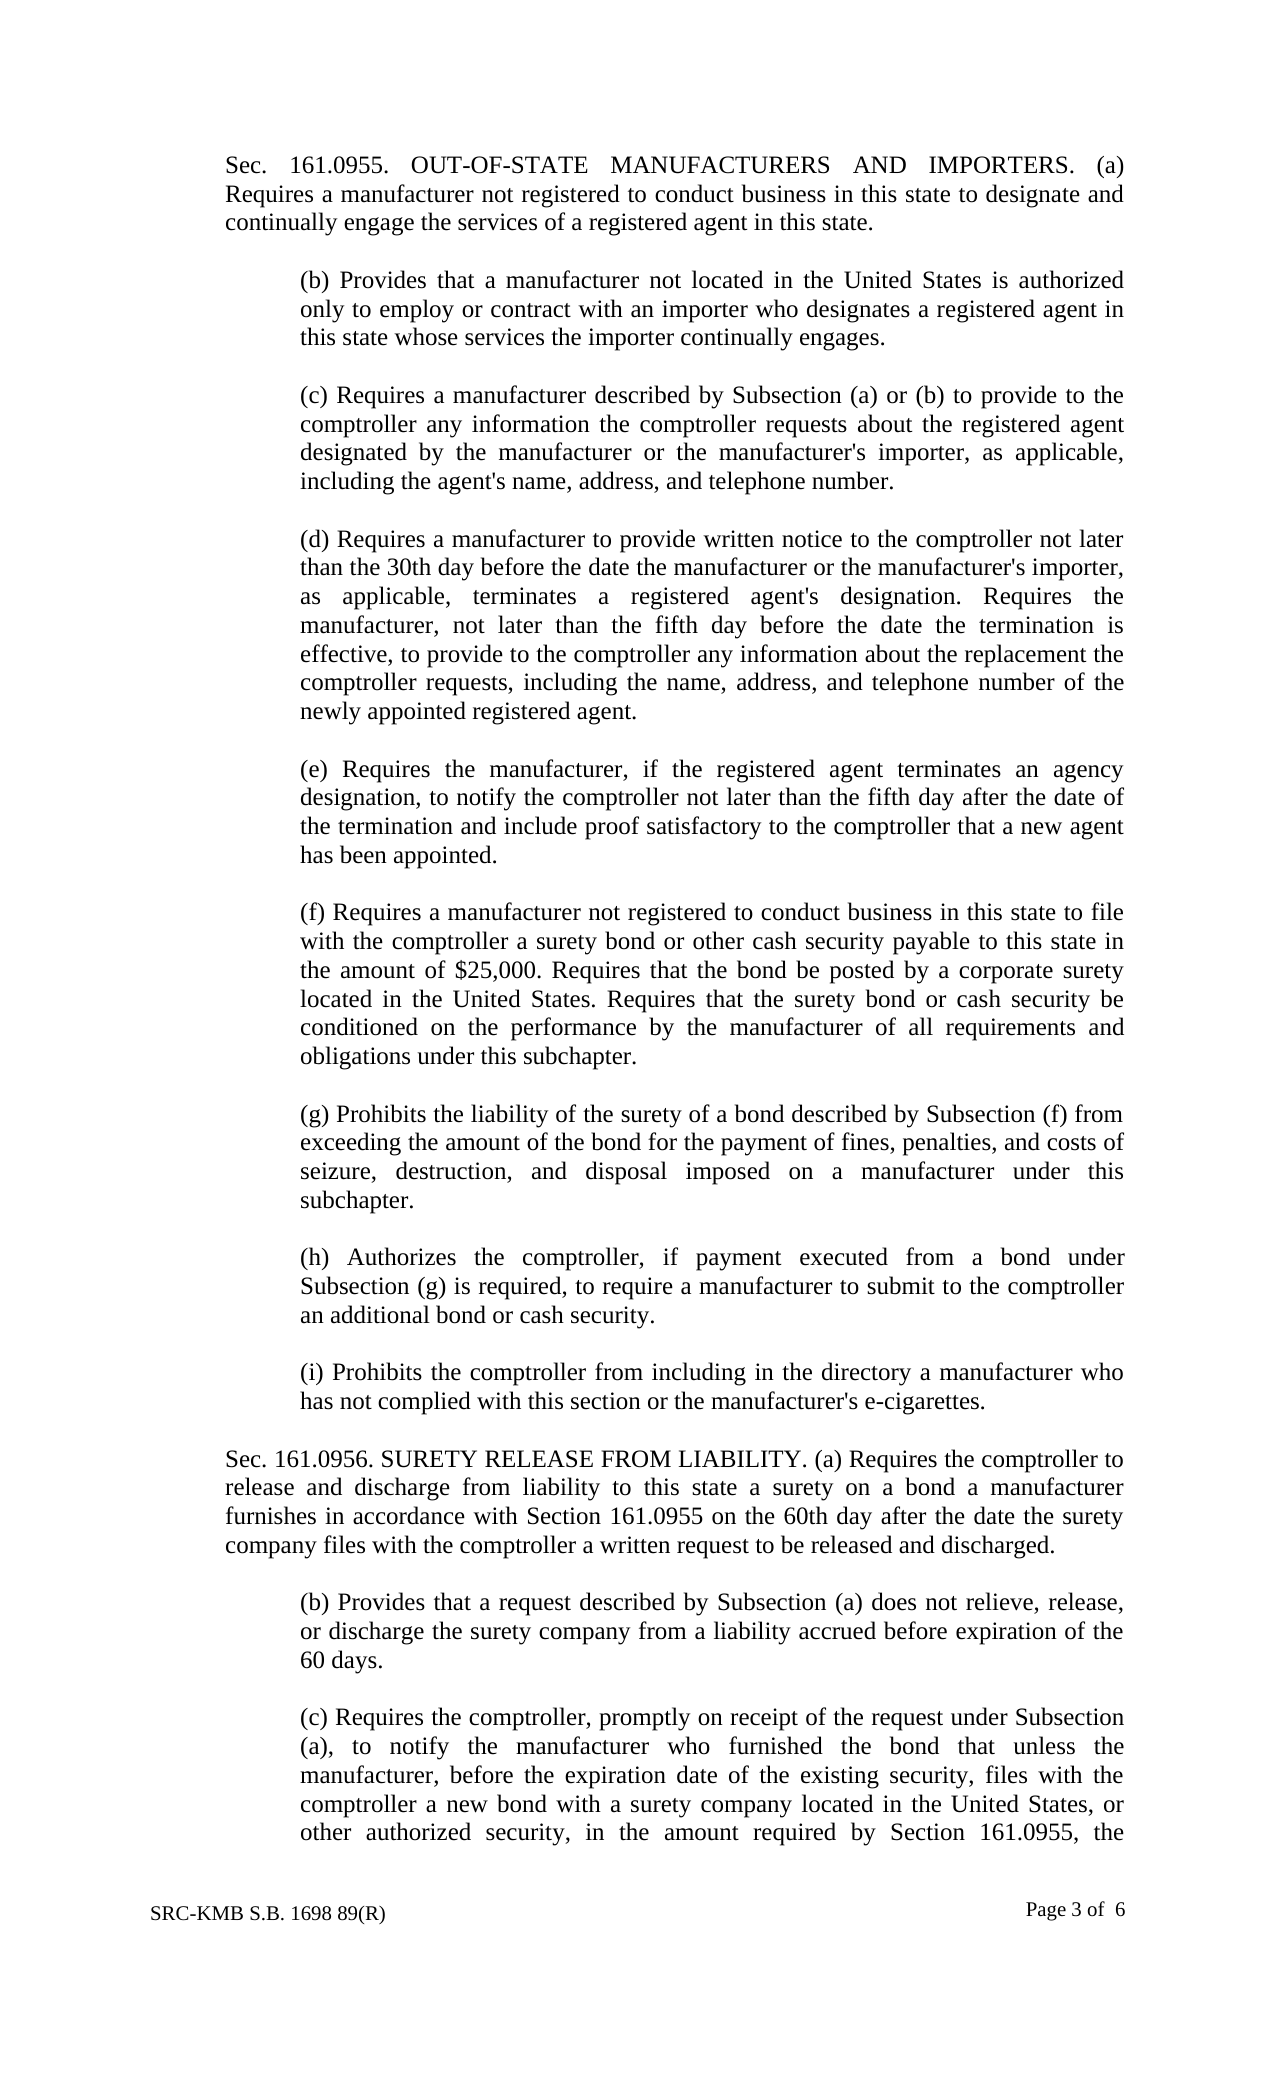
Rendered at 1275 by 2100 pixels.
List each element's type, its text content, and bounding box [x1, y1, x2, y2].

text (b) Provides that a manufacturer not located in the United States is authorized only to employ or contract with an importer who designates a registered agent in this state whose services the importer continually engages. [300, 265, 1125, 351]
text Sec. 161.0956. SURETY RELEASE FROM LIABILITY. (a) Requires the comptroller to release and discharge from liability to this state a surety on a bond a manufacturer furnishes in accordance with Section 161.0955 on the 60th day after the date the surety company files with the comptroller a written request to be released and discharged. [225, 1444, 1125, 1559]
text (f) Requires a manufacturer not registered to conduct business in this state to file with the comptroller a surety bond or other cash security payable to this state in the amount of $25,000. Requires that the bond be posted by a corporate surety located in the United States. Requires that the surety bond or cash security be conditioned on the performance by the manufacturer of all requirements and obligations under this subchapter. [300, 897, 1125, 1070]
text (c) Requires a manufacturer described by Subsection (a) or (b) to provide to the comptroller any information the comptroller requests about the registered agent designated by the manufacturer or the manufacturer's importer, as applicable, including the agent's name, address, and telephone number. [300, 380, 1125, 495]
text (d) Requires a manufacturer to provide written notice to the comptroller not later than the 30th day before the date the manufacturer or the manufacturer's importer, as applicable, terminates a registered agent's designation. Requires the manufacturer, not later than the fifth day before the date the termination is effective, to provide to the comptroller any information about the replacement the comptroller requests, including the name, address, and telephone number of the newly appointed registered agent. [300, 524, 1125, 725]
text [300, 1702, 1125, 1846]
text (g) Prohibits the liability of the surety of a bond described by Subsection (f) from exceeding the amount of the bond for the payment of fines, penalties, and costs of seizure, destruction, and disposal imposed on a manufacturer under this subchapter. [300, 1099, 1125, 1214]
text (b) Provides that a request described by Subsection (a) does not relieve, release, or discharge the surety company from a liability accrued before expiration of the 60 days. [300, 1587, 1125, 1674]
text (i) Prohibits the comptroller from including in the directory a manufacturer who has not complied with this section or the manufacturer's e-cigarettes. [300, 1357, 1125, 1415]
text Sec. 161.0955. OUT-OF-STATE MANUFACTURERS AND IMPORTERS. (a) Requires a manufacturer not registered to conduct business in this state to designate and continually engage the services of a registered agent in this state. [225, 150, 1125, 236]
text (e) Requires the manufacturer, if the registered agent terminates an agency designation, to notify the comptroller not later than the fifth day after the date of the termination and include proof satisfactory to the comptroller that a new agent has been appointed. [300, 754, 1125, 869]
text (h) Authorizes the comptroller, if payment executed from a bond under Subsection (g) is required, to require a manufacturer to submit to the comptroller an additional bond or cash security. [300, 1242, 1125, 1329]
